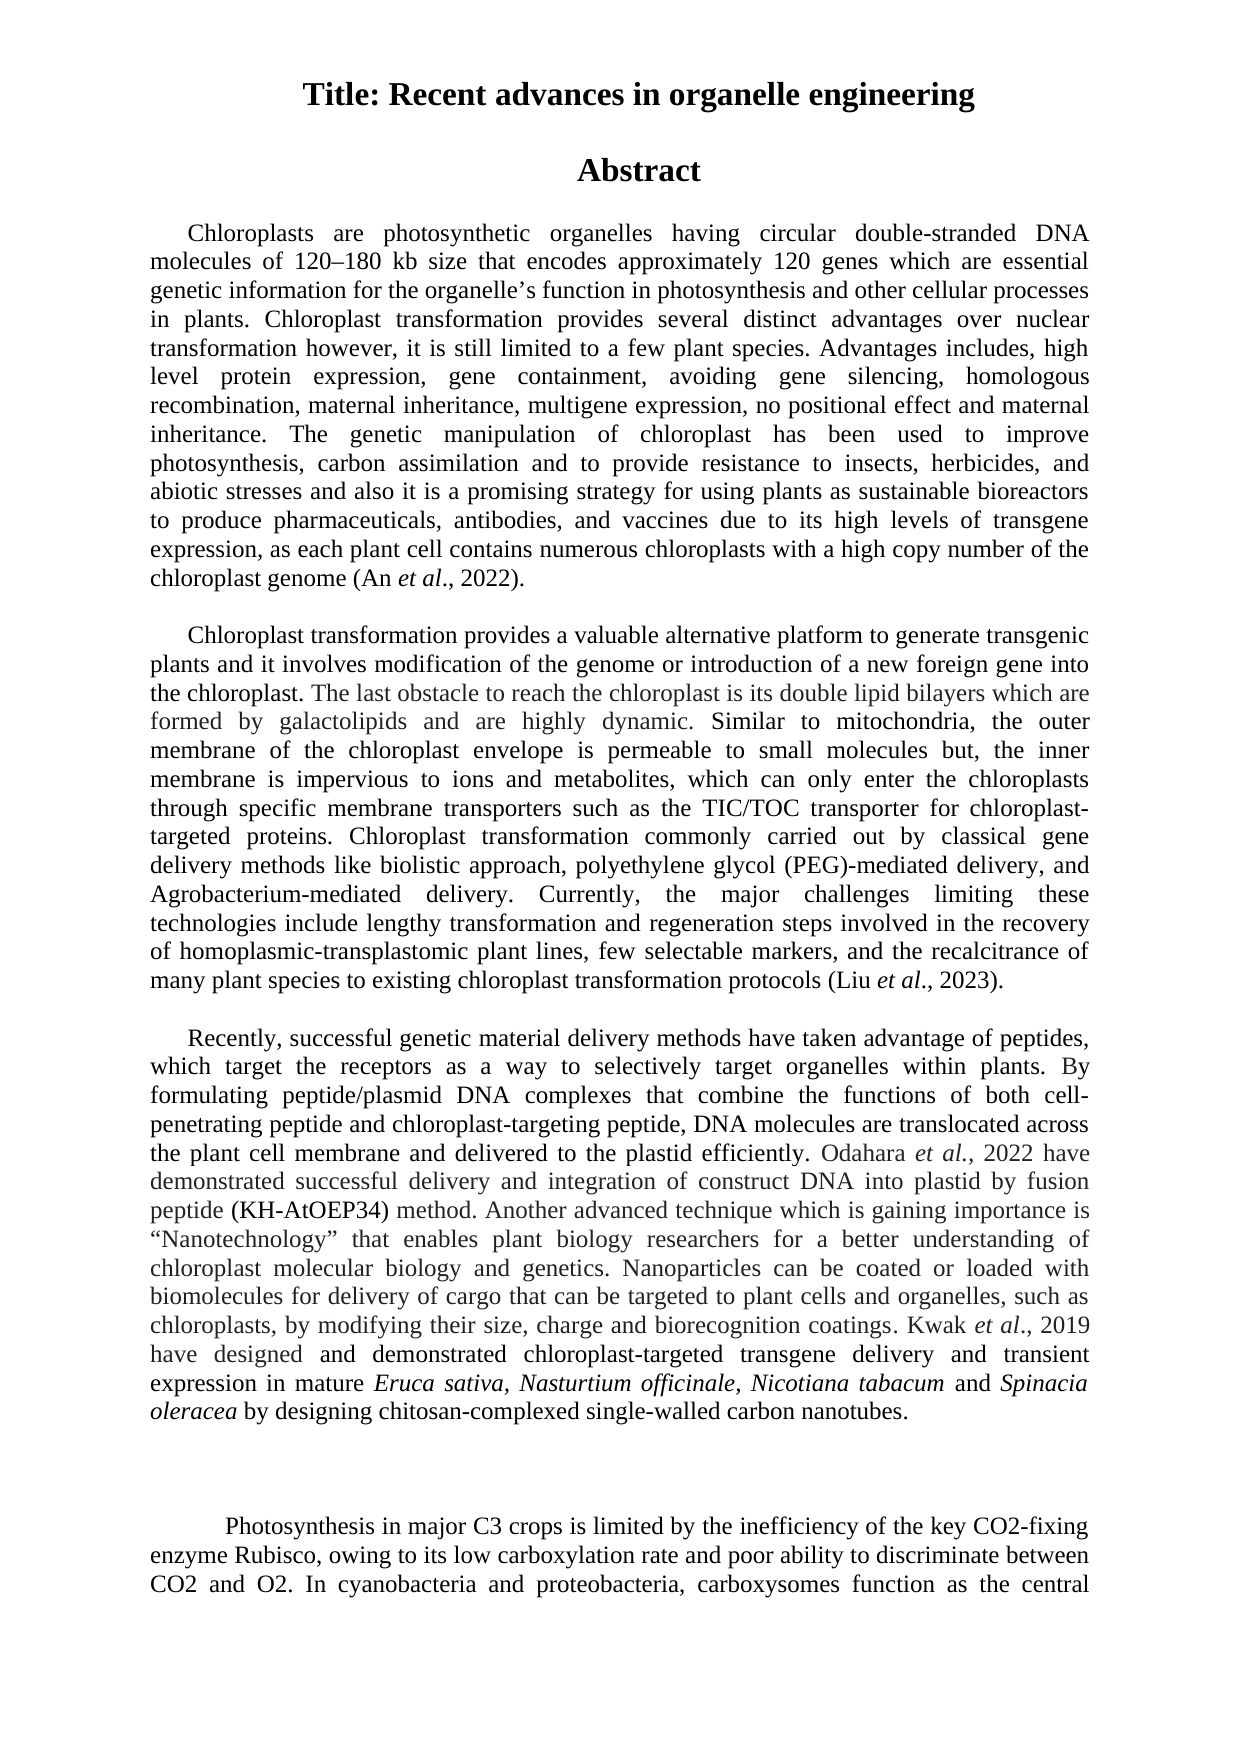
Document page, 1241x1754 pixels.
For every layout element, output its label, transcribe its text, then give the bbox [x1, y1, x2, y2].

text Abstract [150, 151, 1090, 189]
text Recently, successful genetic material delivery methods have taken advantage of peptides, which target the receptors as a way to selectively target organelles within plants. By formulating peptide/plasmid DNA complexes that combine the functions of both cell-penetrating peptide and chloroplast-targeting peptide, DNA molecules are translocated across the plant cell membrane and delivered to the plastid efficiently. Odahara et al., 2022 have demonstrated successful delivery and integration of construct DNA into plastid by fusion peptide (KH-AtOEP34) method. Another advanced technique which is gaining importance is “Nanotechnology” that enables plant biology researchers for a better understanding of chloroplast molecular biology and genetics. Nanoparticles can be coated or loaded with biomolecules for delivery of cargo that can be targeted to plant cells and organelles, such as chloroplasts, by modifying their size, charge and biorecognition coatings. Kwak et al., 2019 have designed and demonstrated chloroplast-targeted transgene delivery and transient expression in mature Eruca sativa, Nasturtium officinale, Nicotiana tabacum and Spinacia oleracea by designing chitosan-complexed single-walled carbon nanotubes. [150, 1023, 1090, 1166]
text Chloroplasts are photosynthetic organelles having circular double-stranded DNA molecules of 120–180 kb size that encodes approximately 120 genes which are essential genetic information for the organelle’s function in photosynthesis and other cellular processes in plants. Chloroplast transformation provides several distinct advantages over nuclear transformation however, it is still limited to a few plant species. Advantages includes, high level protein expression, gene containment, avoiding gene silencing, homologous recombination, maternal inheritance, multigene expression, no positional effect and maternal inheritance. The genetic manipulation of chloroplast has been used to improve photosynthesis, carbon assimilation and to provide resistance to insects, herbicides, and abiotic stresses and also it is a promising strategy for using plants as sustainable bioreactors to produce pharmaceuticals, antibodies, and vaccines due to its high levels of transgene expression, as each plant cell contains numerous chloroplasts with a high copy number of the chloroplast genome (An et al., 2022). [150, 218, 1090, 591]
text Chloroplast transformation provides a valuable alternative platform to generate transgenic plants and it involves modification of the genome or introduction of a new foreign gene into the chloroplast. The last obstacle to reach the chloroplast is its double lipid bilayers which are formed by galactolipids and are highly dynamic. Similar to mitochondria, the outer membrane of the chloroplast envelope is permeable to small molecules but, the inner membrane is impervious to ions and metabolites, which can only enter the chloroplasts through specific membrane transporters such as the TIC/TOC transporter for chloroplast-targeted proteins. Chloroplast transformation commonly carried out by classical gene delivery methods like biolistic approach, polyethylene glycol (PEG)-mediated delivery, and Agrobacterium-mediated delivery. Currently, the major challenges limiting these technologies include lengthy transformation and regeneration steps involved in the recovery of homoplasmic-transplastomic plant lines, few selectable markers, and the recalcitrance of many plant species to existing chloroplast transformation protocols (Liu et al., 2023). [150, 620, 1090, 994]
text Title: Recent advances in organelle engineering [150, 74, 1090, 112]
text Recently, successful genetic material delivery methods have taken advantage of peptides, which target the receptors as a way to selectively target organelles within plants. By formulating peptide/plasmid DNA complexes that combine the functions of both cell-penetrating peptide and chloroplast-targeting peptide, DNA molecules are translocated across the plant cell membrane and delivered to the plastid efficiently. Odahara et al., 2022 have demonstrated successful delivery and integration of construct DNA into plastid by fusion peptide (KH-AtOEP34) method. Another advanced technique which is gaining importance is “Nanotechnology” that enables plant biology researchers for a better understanding of chloroplast molecular biology and genetics. Nanoparticles can be coated or loaded with biomolecules for delivery of cargo that can be targeted to plant cells and organelles, such as chloroplasts, by modifying their size, charge and biorecognition coatings. Kwak et al., 2019 have designed and demonstrated chloroplast-targeted transgene delivery and transient expression in mature Eruca sativa, Nasturtium officinale, Nicotiana tabacum and Spinacia oleracea by designing chitosan-complexed single-walled carbon nanotubes. [150, 1195, 1090, 1425]
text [150, 1511, 1090, 1598]
